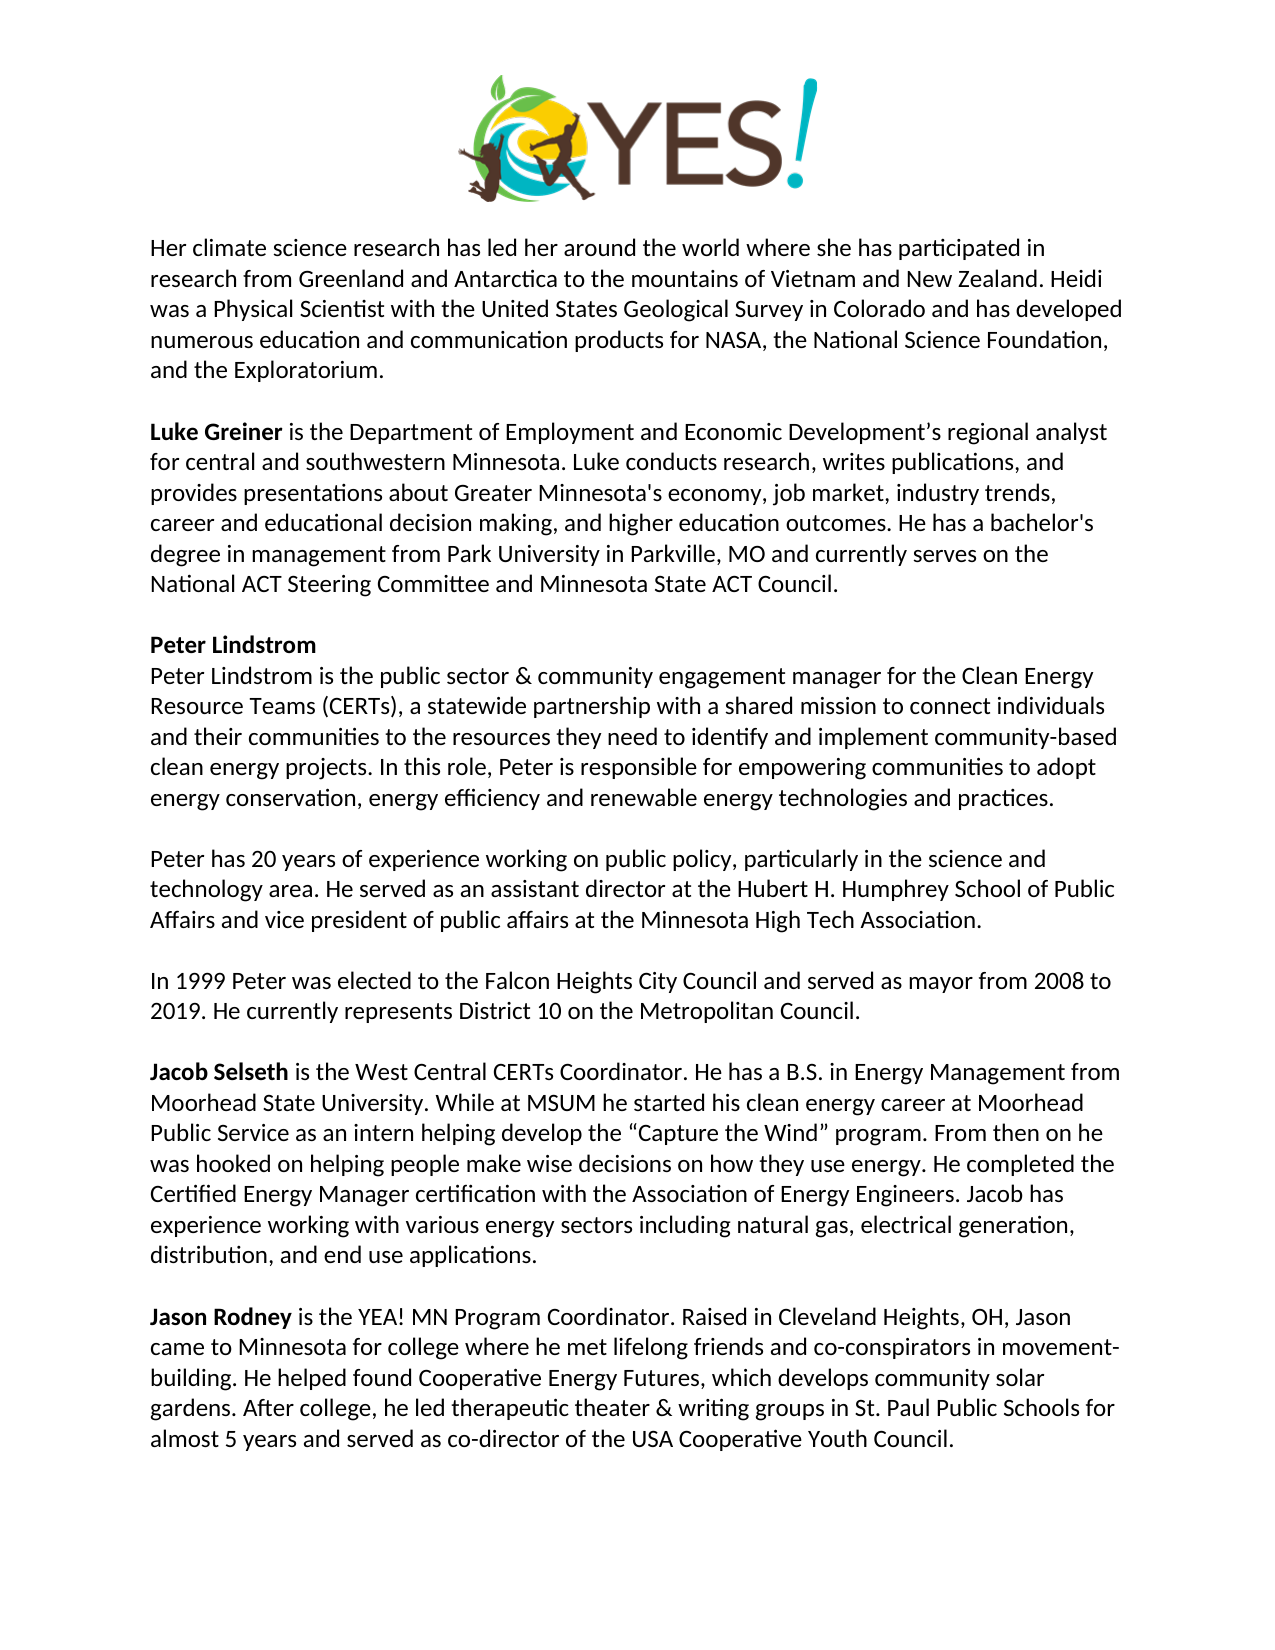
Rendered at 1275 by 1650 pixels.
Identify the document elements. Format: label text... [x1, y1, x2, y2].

text Her climate science research has led her around the world where she has participated in research from Greenland and Antarctica to the mountains of Vietnam and New Zealand. Heidi was a Physical Scientist with the United States Geological Survey in Colorado and has developed numerous education and communication products for NASA, the National Science Foundation, and the Exploratorium. [150, 232, 1125, 385]
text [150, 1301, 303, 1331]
text Peter has 20 years of experience working on public policy, particularly in the science and technology area. He served as an assistant director at the Hubert H. Humphrey School of Public Affairs and vice president of public affairs at the Minnesota High Tech Association. [150, 843, 1125, 934]
text Jacob Selseth is the West Central CERTs Coordinator. He has a B.S. in Energy Management from Moorhead State University. While at MSUM he started his clean energy career at Moorhead Public Service as an intern helping develop the “Capture the Wind” program. From then on he was hooked on helping people make wise decisions on how they use energy. He completed the Certified Energy Manager certification with the Association of Energy Engineers. Jacob has experience working with various energy sectors including natural gas, electrical generation, distribution, and end use applications. [150, 1057, 1125, 1270]
text Peter Lindstrom [150, 629, 1125, 660]
text Peter Lindstrom is the public sector & community engagement manager for the Clean Energy Resource Teams (CERTs), a statewide partnership with a shared mission to connect individuals and their communities to the resources they need to identify and implement community-based clean energy projects. In this role, Peter is responsible for empowering communities to adopt energy conservation, energy efficiency and renewable energy technologies and practices. [150, 660, 1125, 812]
text In 1999 Peter was elected to the Falcon Heights City Council and served as mayor from 2008 to 2019. He currently represents District 10 on the Metropolitan Council. [150, 965, 1125, 1026]
text Luke Greiner is the Department of Employment and Economic Development’s regional analyst for central and southwestern Minnesota. Luke conducts research, writes publications, and provides presentations about Greater Minnesota's economy, job market, industry trends, career and educational decision making, and higher education outcomes. He has a bachelor's degree in management from Park University in Parkville, MO and currently serves on the National ACT Steering Committee and Minnesota State ACT Council. [150, 416, 1125, 599]
picture [458, 75, 818, 202]
